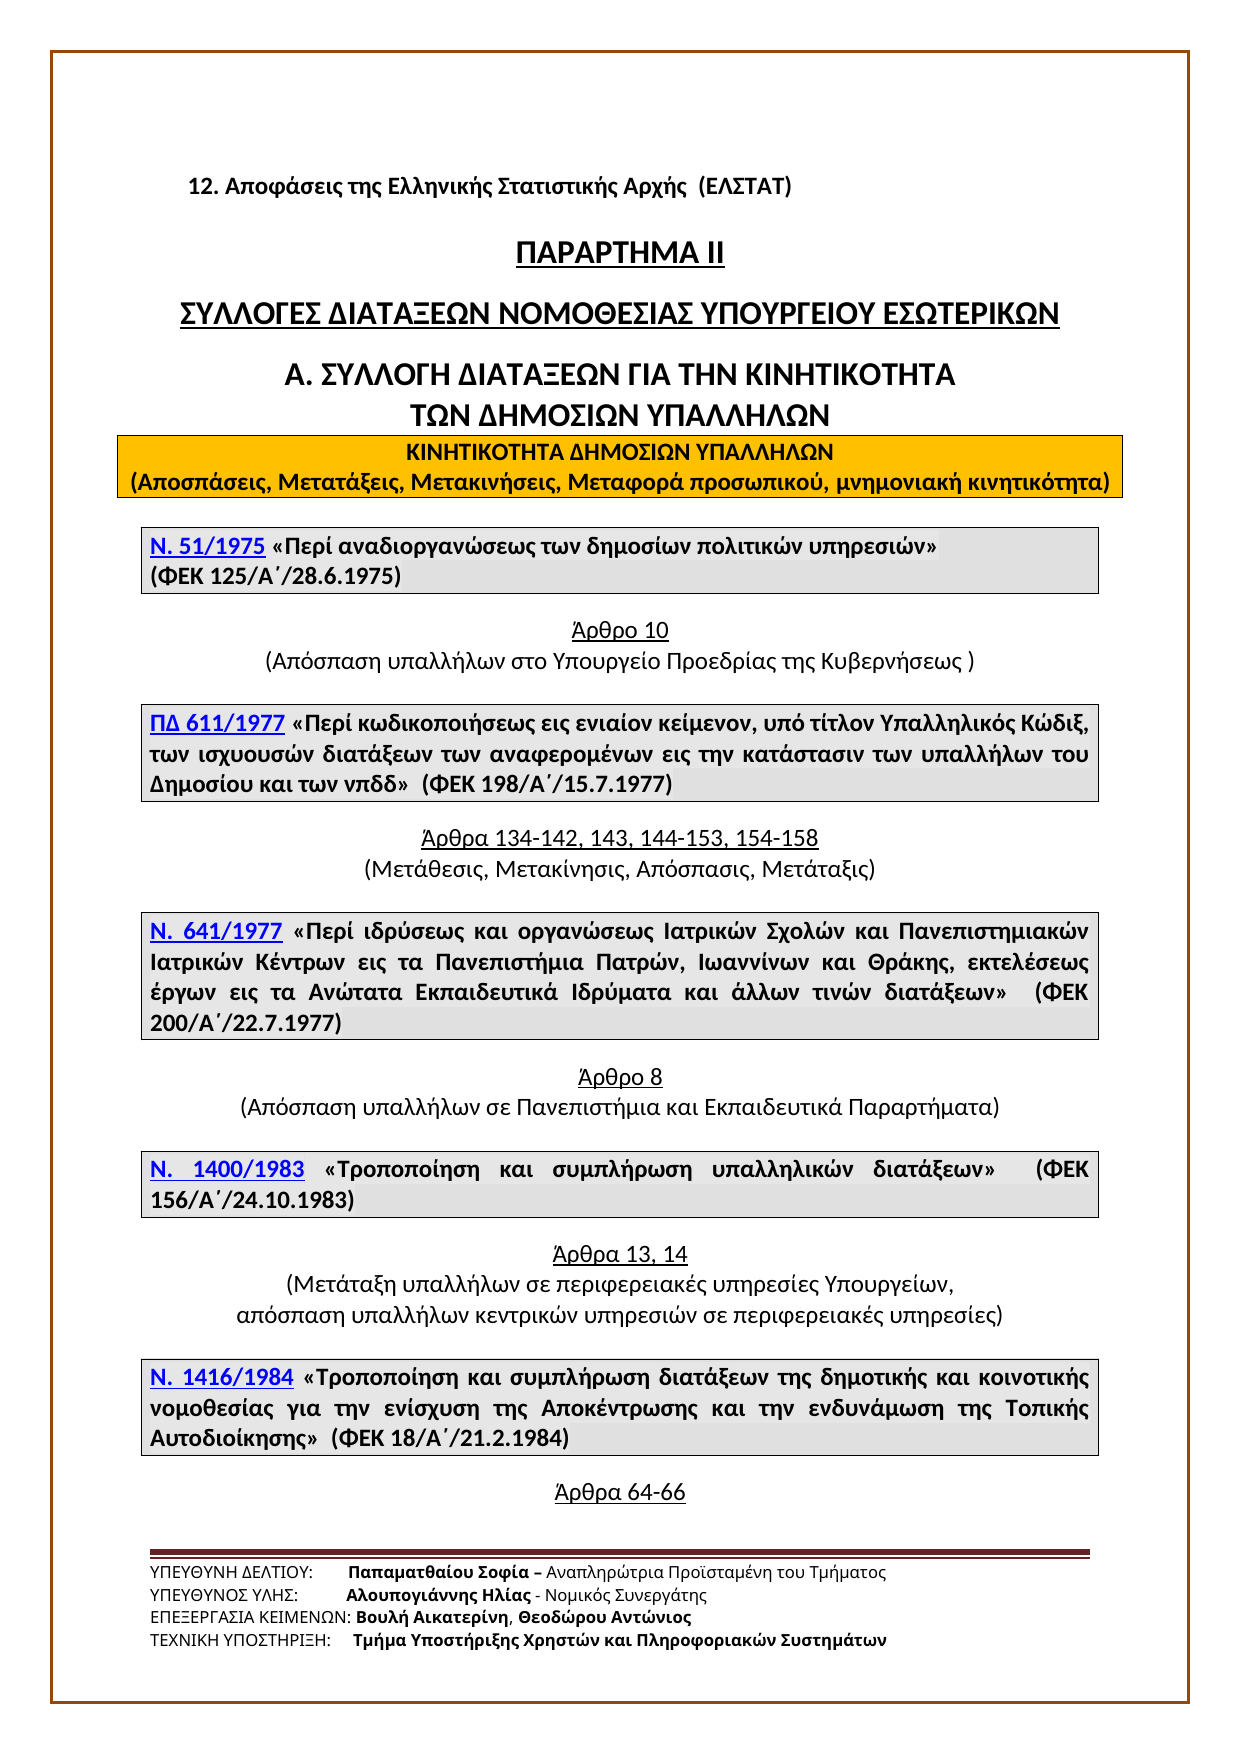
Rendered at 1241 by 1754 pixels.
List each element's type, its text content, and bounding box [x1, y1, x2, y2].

text (ΦΕΚ 125/Α΄/28.6.1975) [142, 557, 1098, 593]
text Άρθρα 64-66 [150, 1477, 1090, 1507]
text Άρθρο 8 [150, 1061, 1090, 1091]
text (Μετάταξη υπαλλήλων σε περιφερειακές υπηρεσίες Υπουργείων, [150, 1269, 1090, 1299]
text Άρθρα 13, 14 [150, 1238, 1090, 1269]
text Άρθρα 134-142, 143, 144-153, 154-158 [150, 822, 1090, 853]
text Ν. 1416/1984 «Τροποποίηση και συμπλήρωση διατάξεων της δημοτικής και κοινοτικής νομοθεσίας για την ενίσχυση της Αποκέντρωσης και την ενδυνάμωση της Τοπικής Αυτοδιοίκησης» (ΦΕΚ 18/Α΄/21.2.1984) [142, 1360, 1098, 1455]
text Α. ΣΥΛΛΟΓΗ ΔΙΑΤΑΞΕΩΝ ΓΙΑ ΤΗΝ ΚΙΝΗΤΙΚΟΤΗΤΑ [150, 353, 1090, 394]
text Άρθρο 10 [150, 614, 1090, 645]
text (Απόσπαση υπαλλήλων σε Πανεπιστήμια και Εκπαιδευτικά Παραρτήματα) [150, 1091, 1090, 1122]
table_header ΚΙΝΗΤΙΚΟΤΗΤΑ ΔΗΜΟΣΙΩΝ ΥΠΑΛΛΗΛΩΝ (Αποσπάσεις, Μετατάξεις, Μετακινήσεις, Μεταφορά προσωπικού, μνημονιακή κινητικότητα) [118, 436, 1122, 497]
text Ν. 51/1975 «Περί αναδιοργανώσεως των δημοσίων πολιτικών υπηρεσιών» [142, 528, 1098, 557]
text (Απόσπαση υπαλλήλων στο Υπουργείο Προεδρίας της Κυβερνήσεως ) [150, 645, 1090, 675]
text ΤΩΝ ΔΗΜΟΣΙΩΝ ΥΠΑΛΛΗΛΩΝ [150, 394, 1090, 435]
text Ν. 641/1977 «Περί ιδρύσεως και οργανώσεως Ιατρικών Σχολών και Πανεπιστημιακών Ιατρικών Κέντρων εις τα Πανεπιστήμια Πατρών, Ιωαννίνων και Θράκης, εκτελέσεως έργων εις τα Ανώτατα Εκπαιδευτικά Ιδρύματα και άλλων τινών διατάξεων» (ΦΕΚ 200/Α΄/22.7.1977) [142, 913, 1098, 1039]
text ΣΥΛΛΟΓΕΣ ΔΙΑΤΑΞΕΩΝ ΝΟΜΟΘΕΣΙΑΣ ΥΠΟΥΡΓΕΙΟΥ ΕΣΩΤΕΡΙΚΩΝ [150, 292, 1090, 333]
text Ν. 1400/1983 «Τροποποίηση και συμπλήρωση υπαλληλικών διατάξεων» (ΦΕΚ 156/Α΄/24.10.1983) [142, 1152, 1098, 1217]
subtitle 12. Αποφάσεις της Ελληνικής Στατιστικής Αρχής (ΕΛΣΤΑΤ) [150, 170, 1090, 201]
text ΠΔ 611/1977 «Περί κωδικοποιήσεως εις ενιαίον κείμενον, υπό τίτλον Υπαλληλικός Κώδιξ, των ισχυουσών διατάξεων των αναφερομένων εις την κατάστασιν των υπαλλήλων του Δημοσίου και των νπδδ» (ΦΕΚ 198/Α΄/15.7.1977) [142, 705, 1098, 801]
text ΠΑΡΑΡΤΗΜΑ II [150, 231, 1090, 272]
text απόσπαση υπαλλήλων κεντρικών υπηρεσιών σε περιφερειακές υπηρεσίες) [150, 1299, 1090, 1330]
text (Μετάθεσις, Μετακίνησις, Απόσπασις, Μετάταξις) [150, 853, 1090, 883]
